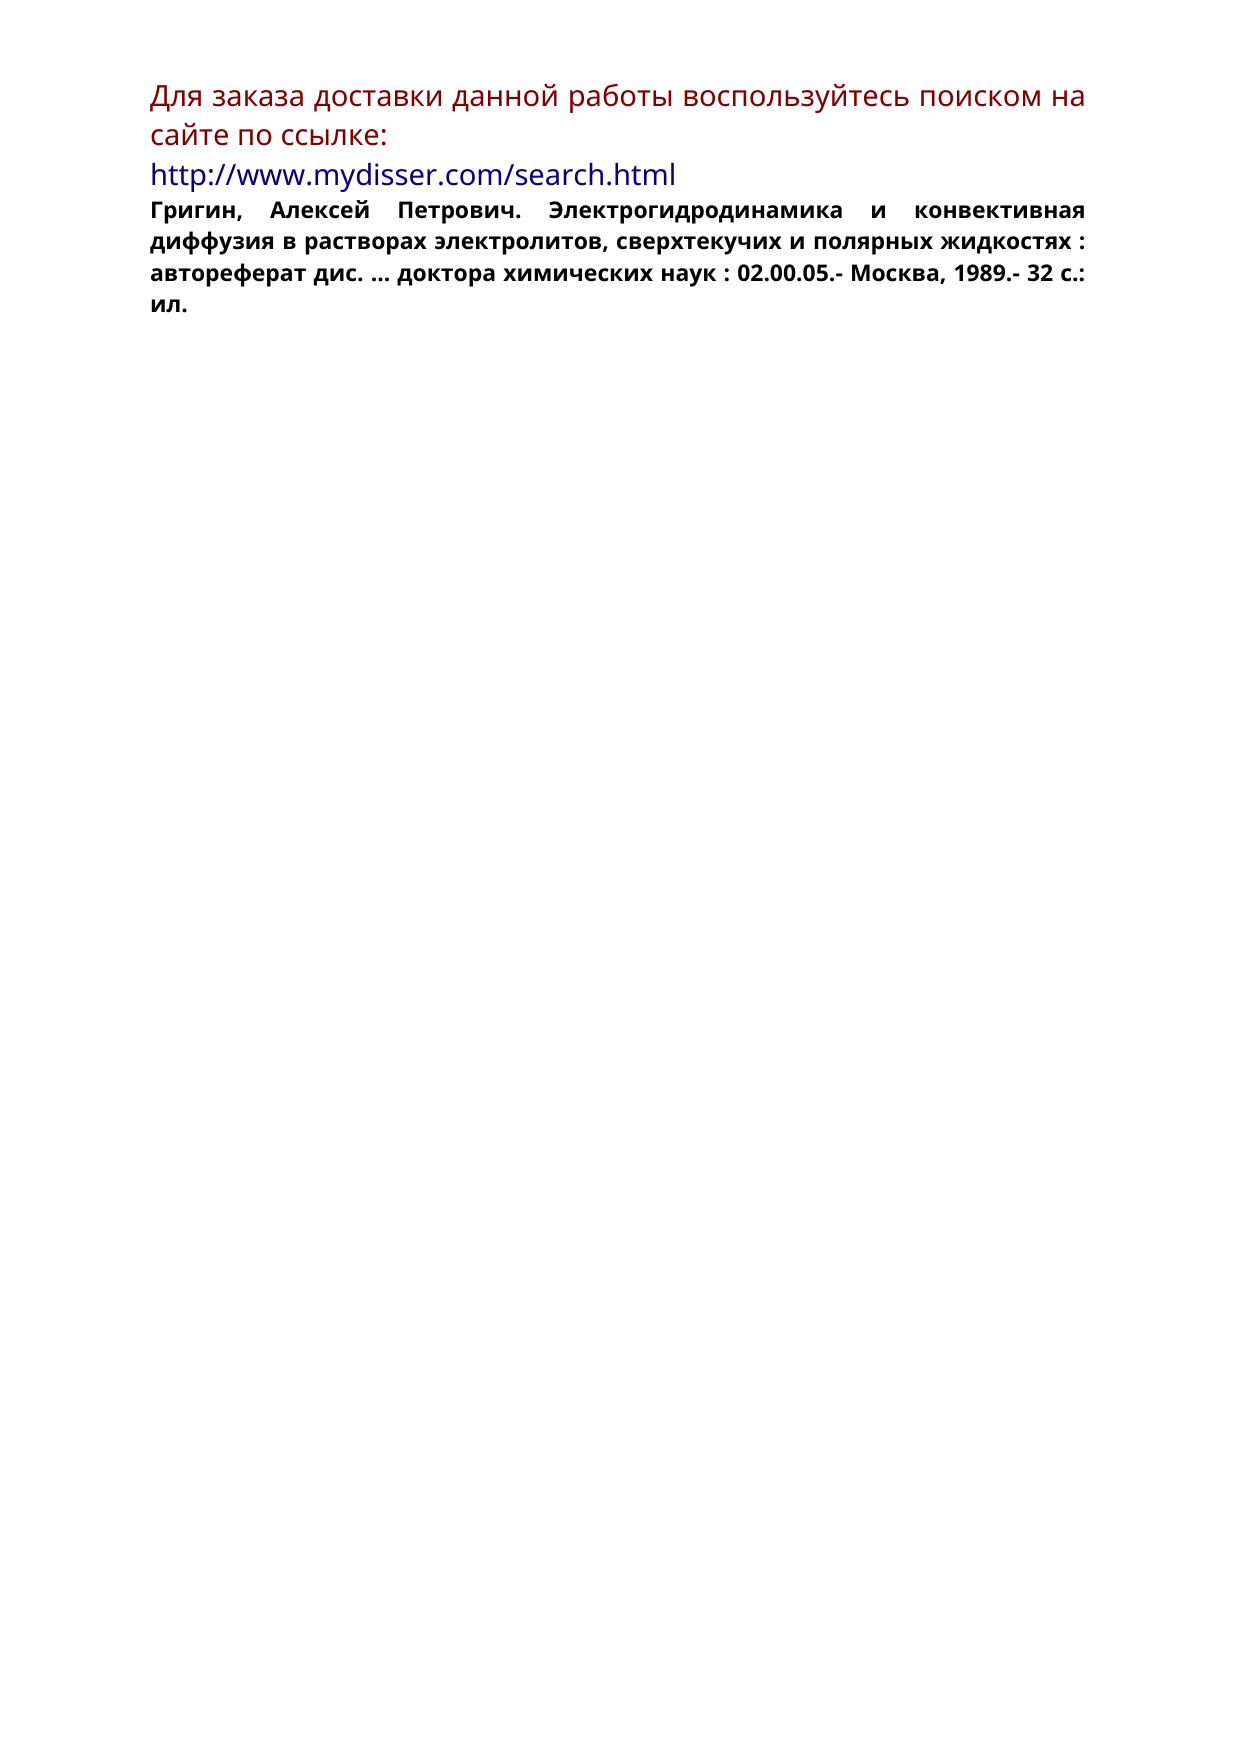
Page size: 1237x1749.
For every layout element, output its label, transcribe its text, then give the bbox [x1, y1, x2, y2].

text Григин, Алексей Петрович. Электрогидродинамика и конвективная диффузия в растворах электролитов, сверхтекучих и полярных жидкостях : автореферат дис. ... доктора химических наук : 02.00.05.- Москва, 1989.- 32 с.: ил. [150, 194, 1086, 319]
